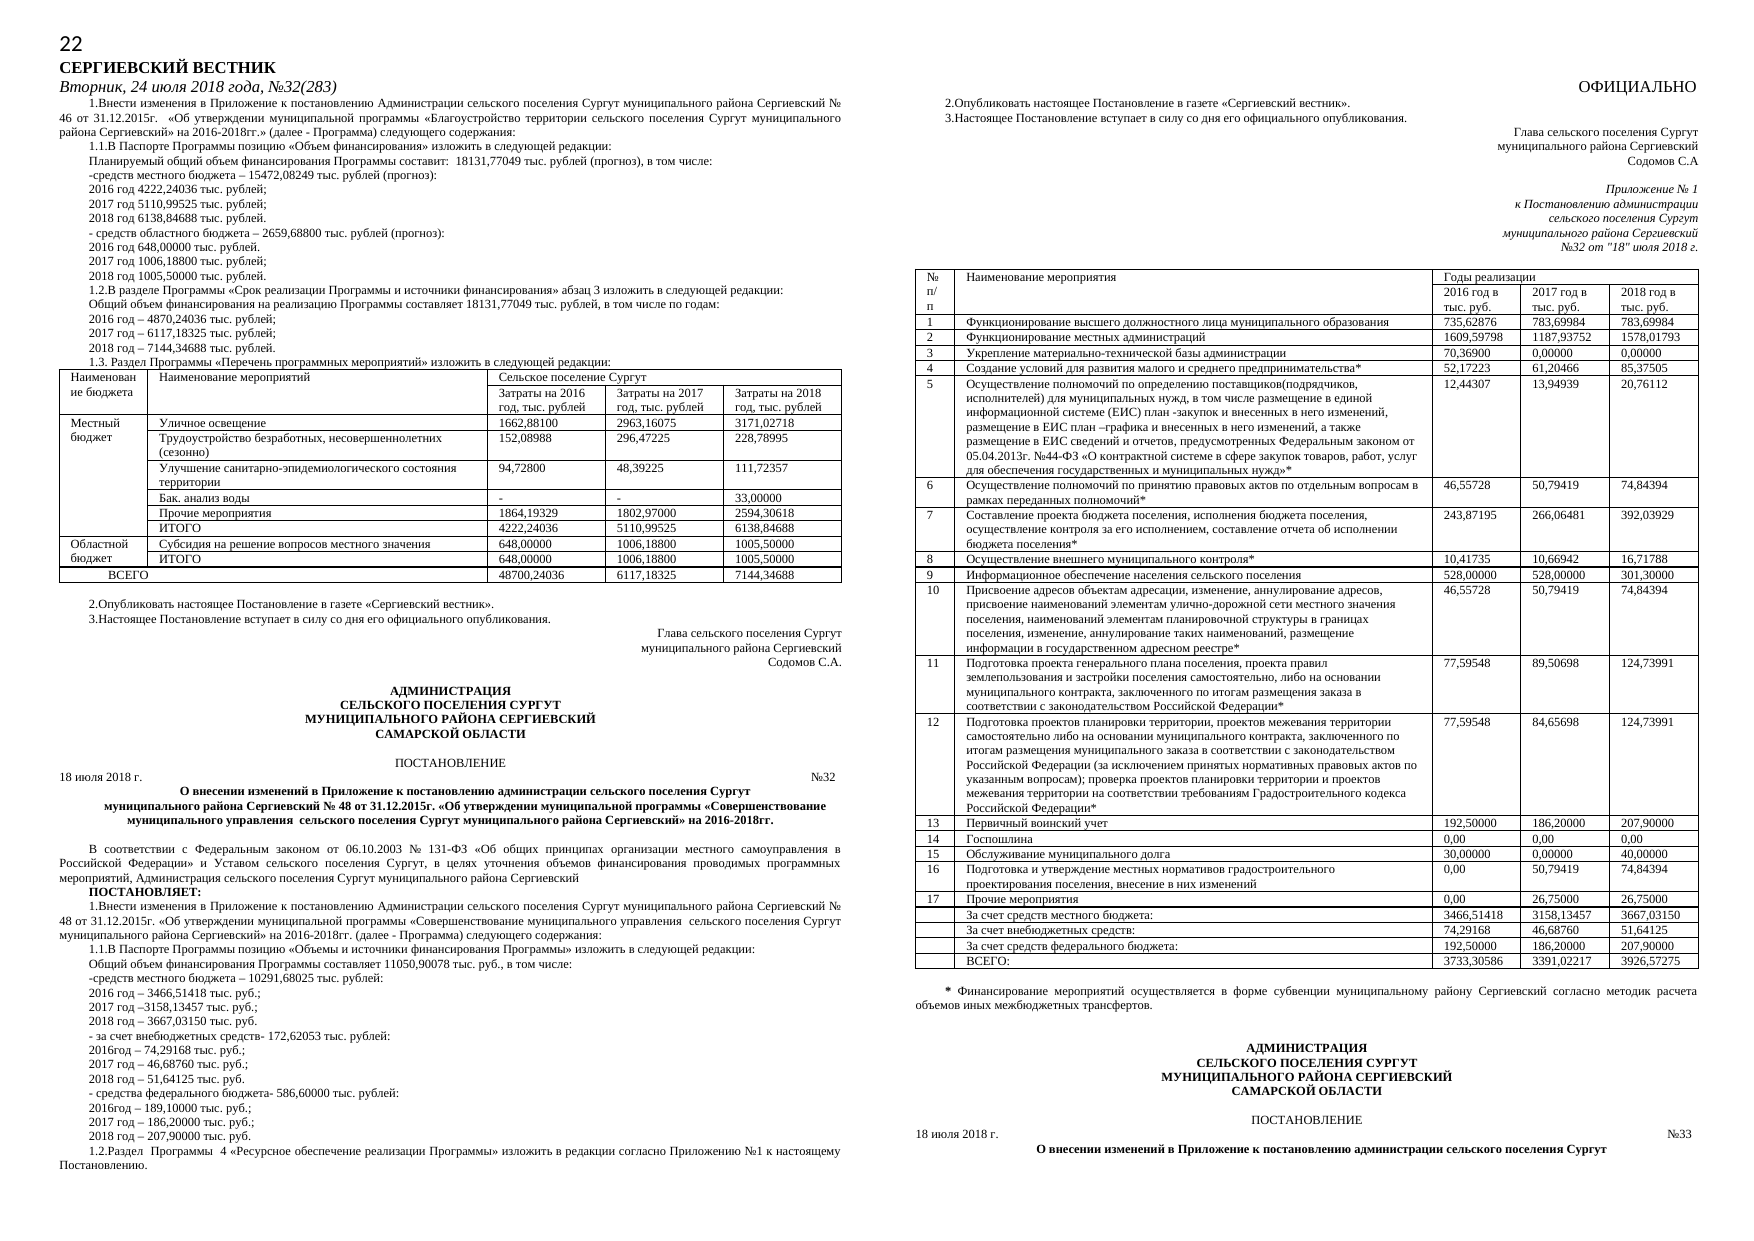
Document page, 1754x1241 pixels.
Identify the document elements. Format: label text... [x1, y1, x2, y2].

text Приложение № 1 [915, 182, 1698, 197]
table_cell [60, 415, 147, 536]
text муниципального района Сергиевский [915, 225, 1698, 240]
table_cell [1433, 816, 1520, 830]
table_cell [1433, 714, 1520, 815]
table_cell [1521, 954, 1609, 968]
text Содомов С.А [915, 153, 1698, 168]
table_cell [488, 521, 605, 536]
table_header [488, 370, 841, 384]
text 2018 год 6138,84688 тыс. рублей. [59, 211, 842, 225]
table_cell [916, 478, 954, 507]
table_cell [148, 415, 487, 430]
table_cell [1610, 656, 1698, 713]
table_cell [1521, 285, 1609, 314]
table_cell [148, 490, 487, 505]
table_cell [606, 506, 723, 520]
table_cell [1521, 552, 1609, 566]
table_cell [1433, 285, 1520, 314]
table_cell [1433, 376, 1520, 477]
text Глава сельского поселения Сургут [59, 626, 842, 640]
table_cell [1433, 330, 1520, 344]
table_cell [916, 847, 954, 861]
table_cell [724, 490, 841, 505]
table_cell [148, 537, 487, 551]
text Содомов С.А. [59, 655, 842, 669]
text 2016 год – 3466,51418 тыс. руб.; [59, 985, 842, 1000]
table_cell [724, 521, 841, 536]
text муниципального района Сергиевский № 48 от 31.12.2015г. «Об утверждении муниципальной программы «Совершенствование муниципального управления сельского поселения Сургут муниципального района Сергиевский» на 2016-2018гг. [59, 798, 842, 827]
text 2.Опубликовать настоящее Постановление в газете «Сергиевский вестник». [915, 96, 1698, 110]
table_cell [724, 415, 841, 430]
text 1.2.В разделе Программы «Срок реализации Программы и источники финансирования» абзац 3 изложить в следующей редакции: [59, 283, 842, 297]
text 1.1.В Паспорте Программы позицию «Объемы и источники финансирования Программы» изложить в следующей редакции: [59, 942, 842, 957]
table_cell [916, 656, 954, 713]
text 2016 год 4222,24036 тыс. рублей; [59, 182, 842, 197]
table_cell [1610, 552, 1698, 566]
text Общий объем финансирования на реализацию Программы составляет 18131,77049 тыс. рублей, в том числе по годам: [59, 297, 842, 312]
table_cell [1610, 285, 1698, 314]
text - средств областного бюджета – 2659,68800 тыс. рублей (прогноз): [59, 225, 842, 240]
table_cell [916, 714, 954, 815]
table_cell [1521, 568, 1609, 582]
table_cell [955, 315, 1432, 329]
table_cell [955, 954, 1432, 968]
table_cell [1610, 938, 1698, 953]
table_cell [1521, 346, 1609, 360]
text АДМИНИСТРАЦИЯ [915, 1041, 1698, 1055]
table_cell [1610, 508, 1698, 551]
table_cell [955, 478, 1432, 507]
text Общий объем финансирования Программы составляет 11050,90078 тыс. руб., в том числе: [59, 957, 842, 971]
text 18 июля 2018 г. №32 [59, 770, 842, 784]
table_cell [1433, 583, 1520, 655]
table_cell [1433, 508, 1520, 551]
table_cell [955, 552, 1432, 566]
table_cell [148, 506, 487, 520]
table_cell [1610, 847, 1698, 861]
text 1.Внести изменения в Приложение к постановлению Администрации сельского поселения Сургут муниципального района Сергиевский № 48 от 31.12.2015г. «Об утверждении муниципальной программы «Совершенствование муниципального управления сельского поселения Сургут муниципального района Сергиевский» на 2016-2018гг. (далее - Программа) следующего содержания: [59, 899, 842, 942]
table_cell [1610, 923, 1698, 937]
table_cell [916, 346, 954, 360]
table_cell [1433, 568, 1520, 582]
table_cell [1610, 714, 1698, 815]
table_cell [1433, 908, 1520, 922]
text 3.Настоящее Постановление вступает в силу со дня его официального опубликования. [59, 612, 842, 626]
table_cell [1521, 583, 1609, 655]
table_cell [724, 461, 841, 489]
text 2016год – 74,29168 тыс. руб.; [59, 1043, 842, 1057]
text сельского поселения Сургут [915, 211, 1698, 225]
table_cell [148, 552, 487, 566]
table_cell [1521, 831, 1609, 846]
text ПОСТАНОВЛЕНИЕ [59, 755, 842, 770]
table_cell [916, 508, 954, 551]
text №32 от "18" июля 2018 г. [915, 240, 1698, 254]
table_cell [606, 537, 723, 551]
text САМАРСКОЙ ОБЛАСТИ [915, 1084, 1698, 1098]
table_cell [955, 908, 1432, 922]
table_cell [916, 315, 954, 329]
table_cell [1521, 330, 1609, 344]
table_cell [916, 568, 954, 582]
text 1.2.Раздел Программы 4 «Ресурсное обеспечение реализации Программы» изложить в редакции согласно Приложению №1 к настоящему Постановлению. [59, 1143, 842, 1172]
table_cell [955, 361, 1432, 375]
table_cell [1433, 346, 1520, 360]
text 2017 год 1006,18800 тыс. рублей; [59, 254, 842, 268]
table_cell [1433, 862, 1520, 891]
text 1.Внести изменения в Приложение к постановлению Администрации сельского поселения Сургут муниципального района Сергиевский № 46 от 31.12.2015г. «Об утверждении муниципальной программы «Благоустройство территории сельского поселения Сургут муниципального района Сергиевский» на 2016-2018гг.» (далее - Программа) следующего содержания: [59, 96, 842, 139]
text САМАРСКОЙ ОБЛАСТИ [59, 727, 842, 741]
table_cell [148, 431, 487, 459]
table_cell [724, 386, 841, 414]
text * Финансирование мероприятий осуществляется в форме субвенции муниципальному району Сергиевский согласно методик расчета объемов иных межбюджетных трансфертов. [915, 983, 1698, 1012]
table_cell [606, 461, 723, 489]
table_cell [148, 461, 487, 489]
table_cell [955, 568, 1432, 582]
text АДМИНИСТРАЦИЯ [59, 683, 842, 698]
text 1.1.В Паспорте Программы позицию «Объем финансирования» изложить в следующей редакции: [59, 139, 842, 153]
text 2016 год 648,00000 тыс. рублей. [59, 240, 842, 254]
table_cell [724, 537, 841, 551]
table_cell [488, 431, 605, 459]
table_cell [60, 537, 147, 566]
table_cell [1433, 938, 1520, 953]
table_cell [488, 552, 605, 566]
text 18 июля 2018 г. №33 [915, 1127, 1698, 1142]
text 2018 год – 3667,03150 тыс. руб. [59, 1014, 842, 1028]
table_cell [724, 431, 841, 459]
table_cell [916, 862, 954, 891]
text - за счет внебюджетных средств- 172,62053 тыс. рублей: [59, 1028, 842, 1043]
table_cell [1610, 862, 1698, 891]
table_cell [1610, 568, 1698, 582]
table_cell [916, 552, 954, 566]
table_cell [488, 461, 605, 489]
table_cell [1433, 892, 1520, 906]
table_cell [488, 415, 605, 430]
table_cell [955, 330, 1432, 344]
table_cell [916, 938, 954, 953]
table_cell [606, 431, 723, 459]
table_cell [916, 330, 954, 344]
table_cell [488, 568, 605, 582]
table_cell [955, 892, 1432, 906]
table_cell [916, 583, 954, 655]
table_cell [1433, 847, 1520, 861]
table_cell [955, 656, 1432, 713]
text муниципального района Сергиевский [59, 640, 842, 655]
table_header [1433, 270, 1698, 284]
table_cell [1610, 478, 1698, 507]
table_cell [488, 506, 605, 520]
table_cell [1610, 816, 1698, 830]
text - средства федерального бюджета- 586,60000 тыс. рублей: [59, 1086, 842, 1100]
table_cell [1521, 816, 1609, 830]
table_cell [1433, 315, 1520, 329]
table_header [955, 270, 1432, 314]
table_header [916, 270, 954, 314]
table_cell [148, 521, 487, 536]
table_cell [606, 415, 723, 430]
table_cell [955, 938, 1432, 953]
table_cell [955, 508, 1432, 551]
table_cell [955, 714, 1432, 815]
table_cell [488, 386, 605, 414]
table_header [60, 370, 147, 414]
text 2017 год – 6117,18325 тыс. рублей; [59, 326, 842, 340]
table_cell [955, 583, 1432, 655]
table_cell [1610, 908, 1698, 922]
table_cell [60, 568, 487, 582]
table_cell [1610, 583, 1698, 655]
text 2017 год – 186,20000 тыс. руб.; [59, 1115, 842, 1129]
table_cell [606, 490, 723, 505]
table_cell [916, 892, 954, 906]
text ПОСТАНОВЛЯЕТ: [59, 885, 842, 899]
text 2016год – 189,10000 тыс. руб.; [59, 1100, 842, 1115]
text 2018 год 1005,50000 тыс. рублей. [59, 268, 842, 283]
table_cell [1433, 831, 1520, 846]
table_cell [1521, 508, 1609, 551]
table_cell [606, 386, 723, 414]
text 2017 год – 46,68760 тыс. руб.; [59, 1057, 842, 1072]
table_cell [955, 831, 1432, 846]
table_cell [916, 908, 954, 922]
text 2017 год 5110,99525 тыс. рублей; [59, 197, 842, 211]
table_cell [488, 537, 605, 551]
text -средств местного бюджета – 10291,68025 тыс. рублей: [59, 971, 842, 985]
text -средств местного бюджета – 15472,08249 тыс. рублей (прогноз): [59, 168, 842, 182]
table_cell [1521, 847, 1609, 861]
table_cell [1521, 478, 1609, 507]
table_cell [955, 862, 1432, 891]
text 3.Настоящее Постановление вступает в силу со дня его официального опубликования. [915, 110, 1698, 125]
text Глава сельского поселения Сургут [915, 125, 1698, 139]
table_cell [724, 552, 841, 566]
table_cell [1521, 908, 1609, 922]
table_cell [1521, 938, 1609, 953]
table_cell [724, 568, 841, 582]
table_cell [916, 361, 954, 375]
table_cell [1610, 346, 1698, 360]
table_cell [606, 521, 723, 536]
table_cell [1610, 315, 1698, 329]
text 2018 год – 7144,34688 тыс. рублей. [59, 340, 842, 355]
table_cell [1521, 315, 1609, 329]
text муниципального района Сергиевский [915, 139, 1698, 153]
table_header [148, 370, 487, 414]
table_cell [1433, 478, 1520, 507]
text СЕЛЬСКОГО ПОСЕЛЕНИЯ СУРГУТ [915, 1055, 1698, 1070]
text Планируемый общий объем финансирования Программы составит: 18131,77049 тыс. рублей (прогноз), в том числе: [59, 153, 842, 168]
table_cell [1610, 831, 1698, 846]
text ПОСТАНОВЛЕНИЕ [915, 1113, 1698, 1127]
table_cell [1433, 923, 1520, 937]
text СЕЛЬСКОГО ПОСЕЛЕНИЯ СУРГУТ [59, 698, 842, 712]
text 2018 год – 207,90000 тыс. руб. [59, 1129, 842, 1143]
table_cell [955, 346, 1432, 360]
text О внесении изменений в Приложение к постановлению администрации сельского поселения Сургут [59, 784, 842, 798]
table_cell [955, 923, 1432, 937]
text 2.Опубликовать настоящее Постановление в газете «Сергиевский вестник». [59, 597, 842, 612]
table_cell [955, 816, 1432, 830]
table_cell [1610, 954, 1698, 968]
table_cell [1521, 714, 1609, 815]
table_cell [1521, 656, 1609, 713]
text О внесении изменений в Приложение к постановлению администрации сельского поселения Сургут [915, 1142, 1698, 1156]
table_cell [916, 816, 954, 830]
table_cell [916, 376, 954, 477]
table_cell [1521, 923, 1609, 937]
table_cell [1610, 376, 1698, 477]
text 2017 год –3158,13457 тыс. руб.; [59, 1000, 842, 1014]
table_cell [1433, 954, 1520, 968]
text к Постановлению администрации [915, 197, 1698, 211]
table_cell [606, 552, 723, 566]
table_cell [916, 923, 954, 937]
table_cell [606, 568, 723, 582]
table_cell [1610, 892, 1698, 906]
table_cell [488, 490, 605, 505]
text МУНИЦИПАЛЬНОГО РАЙОНА СЕРГИЕВСКИЙ [915, 1070, 1698, 1084]
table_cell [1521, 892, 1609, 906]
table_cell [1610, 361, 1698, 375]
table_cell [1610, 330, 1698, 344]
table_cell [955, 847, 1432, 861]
text 1.3. Раздел Программы «Перечень программных мероприятий» изложить в следующей редакции: [59, 355, 842, 369]
text 2018 год – 51,64125 тыс. руб. [59, 1072, 842, 1086]
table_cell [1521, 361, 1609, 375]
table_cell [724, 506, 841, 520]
text 2016 год – 4870,24036 тыс. рублей; [59, 312, 842, 326]
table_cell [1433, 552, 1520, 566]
text МУНИЦИПАЛЬНОГО РАЙОНА СЕРГИЕВСКИЙ [59, 712, 842, 727]
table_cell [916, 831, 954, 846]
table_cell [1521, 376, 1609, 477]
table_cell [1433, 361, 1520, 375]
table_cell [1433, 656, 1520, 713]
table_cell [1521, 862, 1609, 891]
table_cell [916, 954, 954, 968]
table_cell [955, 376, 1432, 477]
